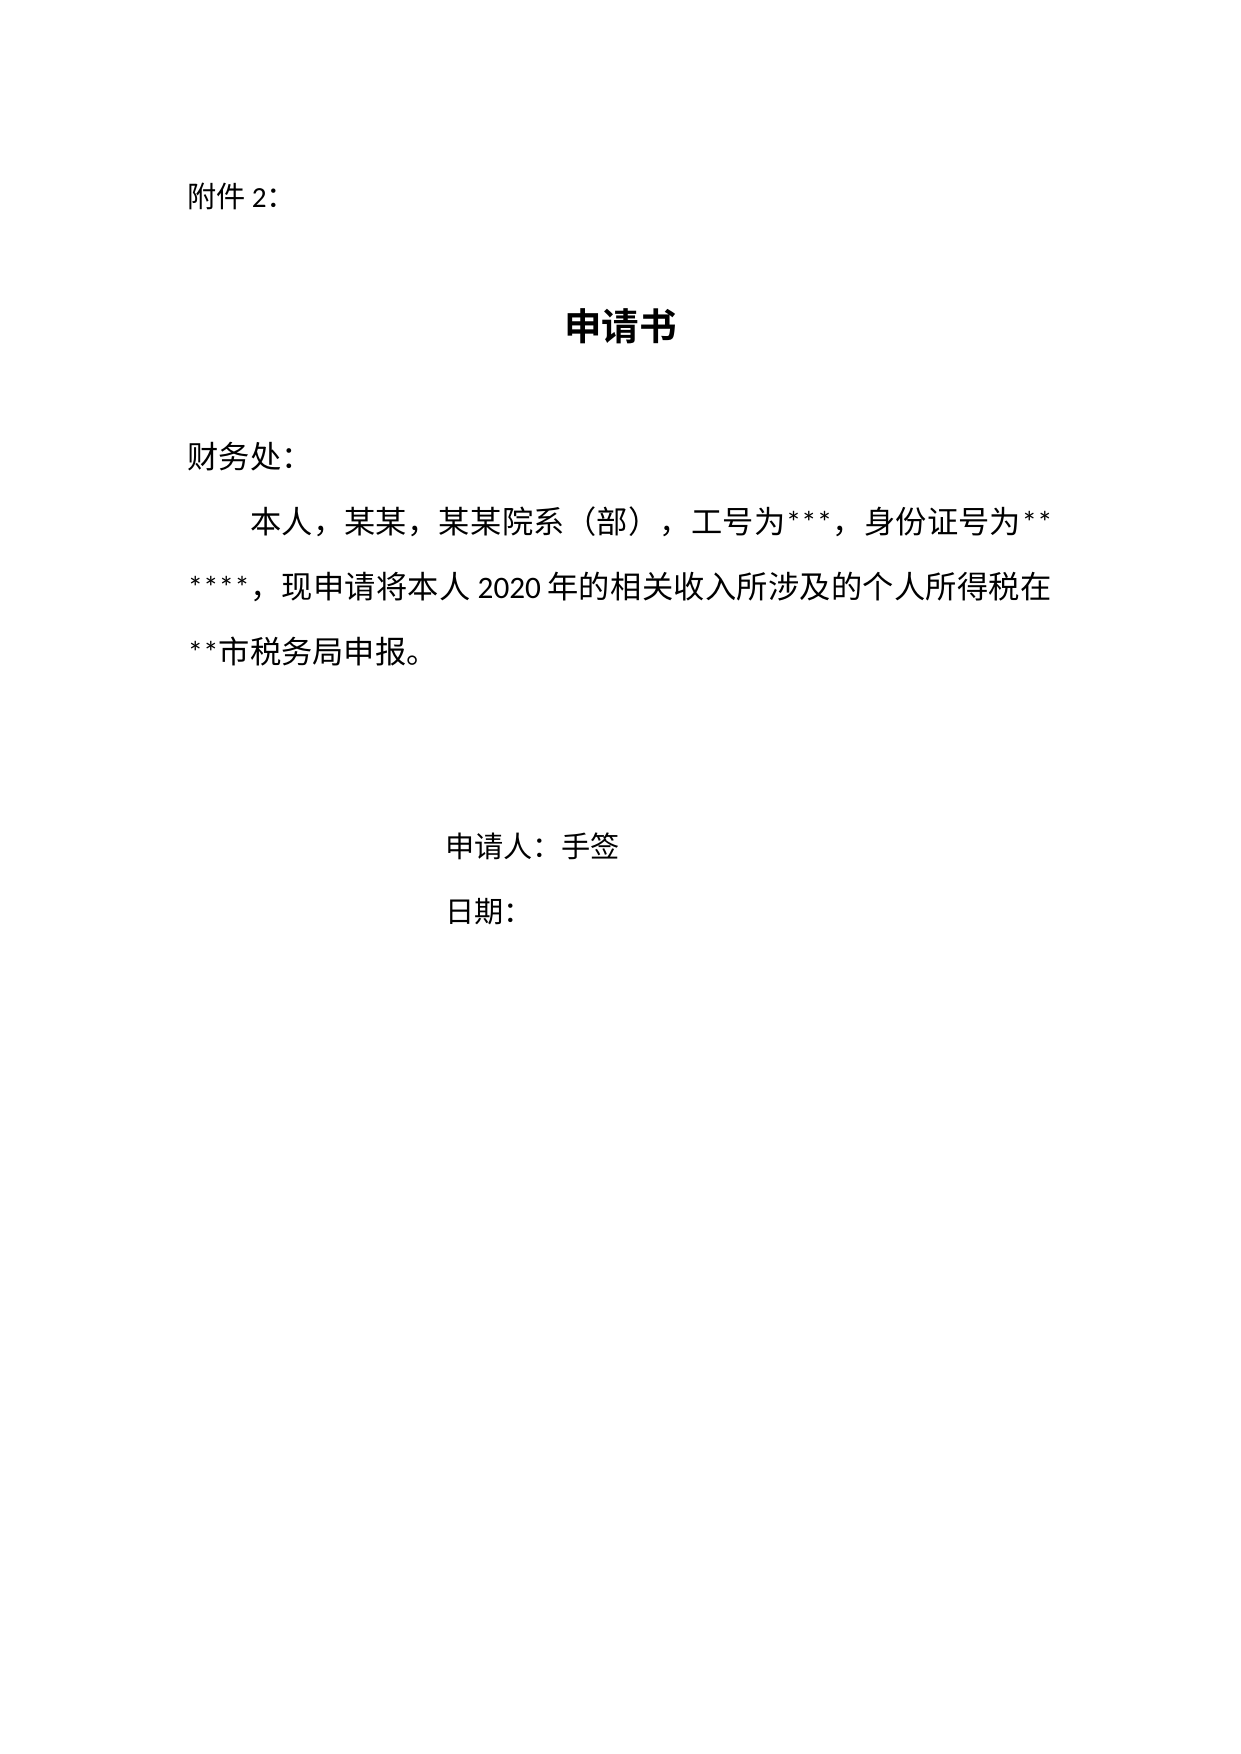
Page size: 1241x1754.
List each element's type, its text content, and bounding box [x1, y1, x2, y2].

text 申请人：手签 [187, 812, 1053, 877]
text 财务处： [187, 422, 1053, 487]
text 日期： [187, 877, 1053, 942]
text 本人，某某，某某院系（部），工号为***，身份证号为******，现申请将本人2020年的相关收入所涉及的个人所得税在**市税务局申报。 [187, 487, 1053, 682]
text 申请书 [187, 292, 1053, 357]
text 附件2： [187, 162, 1053, 227]
